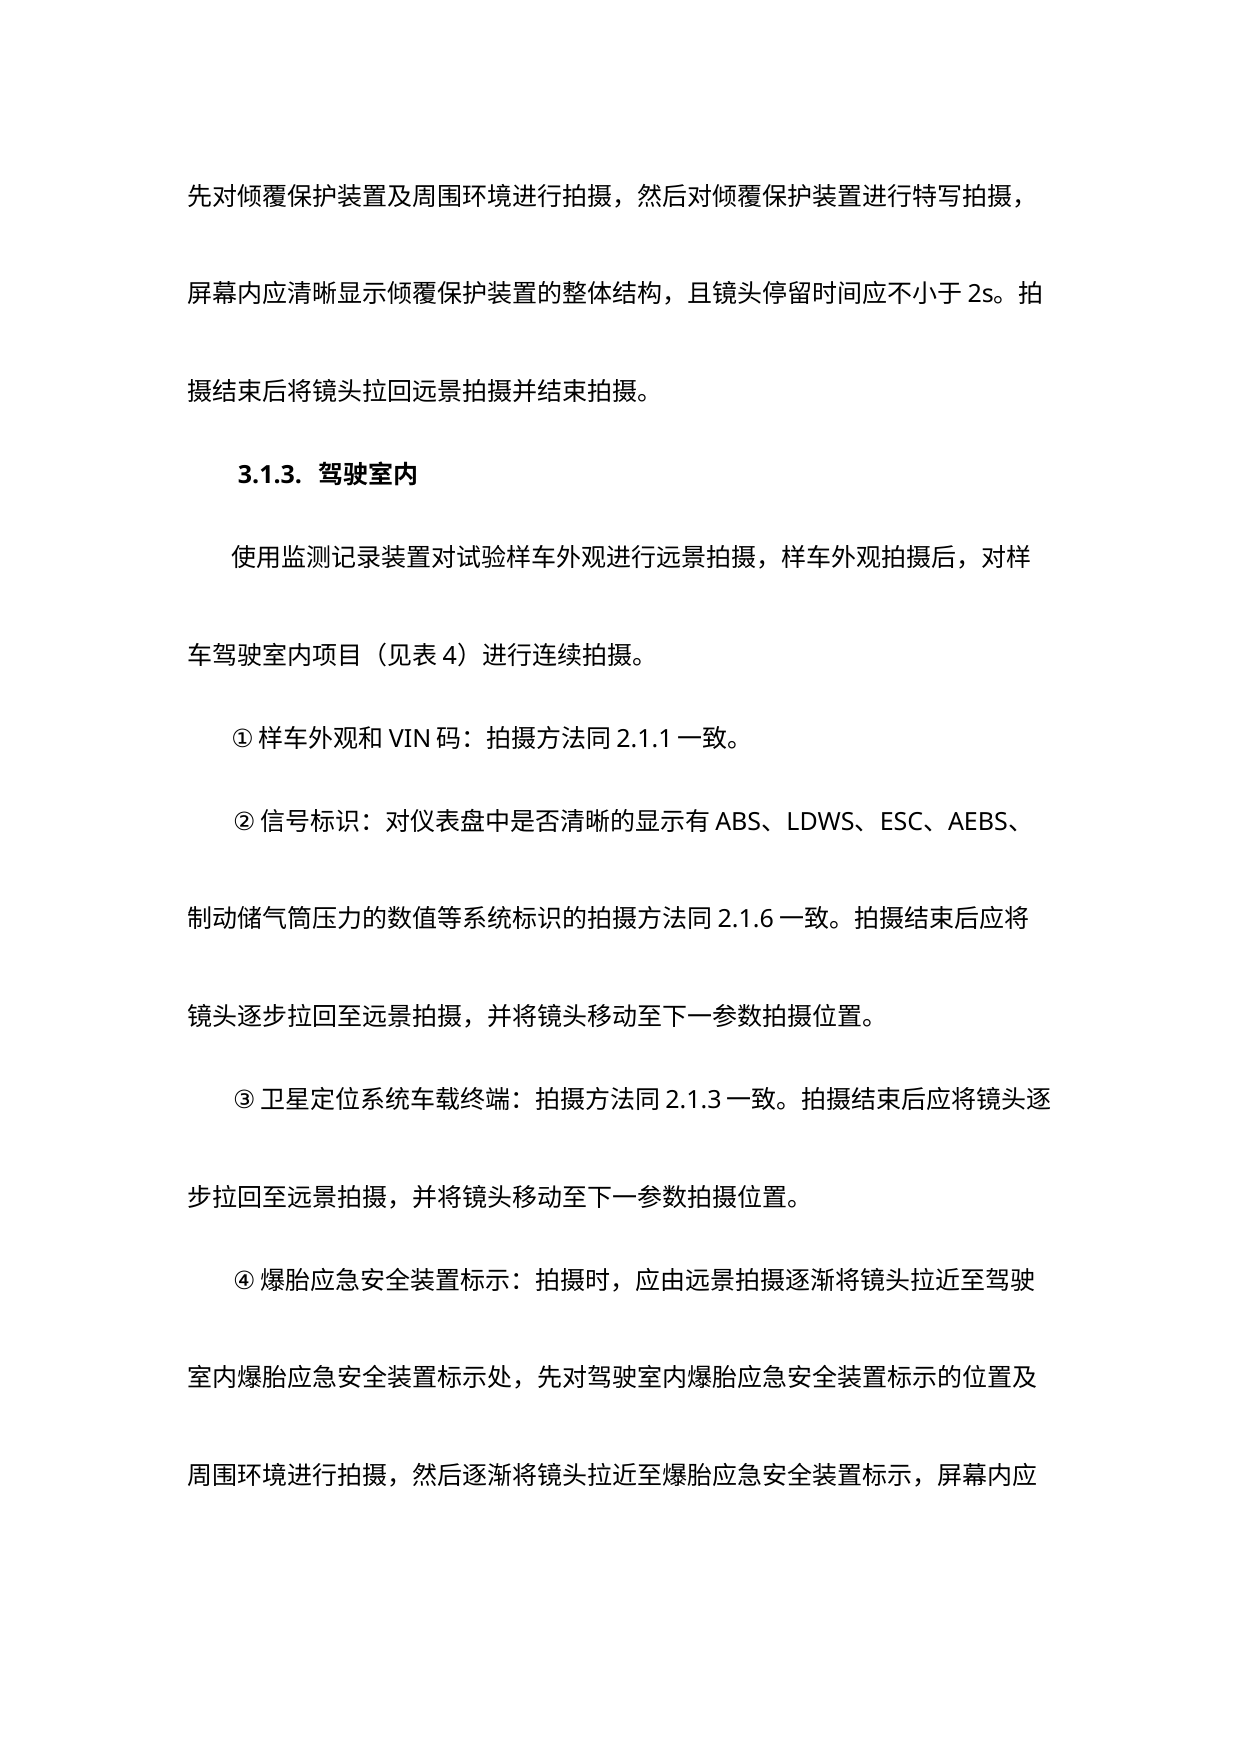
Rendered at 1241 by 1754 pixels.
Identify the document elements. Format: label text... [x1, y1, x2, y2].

text ③卫星定位系统车载终端：拍摄方法同2.1.3一致。拍摄结束后应将镜头逐步拉回至远景拍摄，并将镜头移动至下一参数拍摄位置。 [187, 1065, 1053, 1228]
list 驾驶室内 [187, 440, 1053, 505]
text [187, 1246, 1053, 1506]
text ①样车外观和VIN码：拍摄方法同2.1.1一致。 [187, 704, 1053, 769]
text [187, 162, 1053, 422]
text 使用监测记录装置对试验样车外观进行远景拍摄，样车外观拍摄后，对样车驾驶室内项目（见表4）进行连续拍摄。 [187, 523, 1053, 686]
text ②信号标识：对仪表盘中是否清晰的显示有ABS、LDWS、ESC、AEBS、制动储气筒压力的数值等系统标识的拍摄方法同2.1.6一致。拍摄结束后应将镜头逐步拉回至远景拍摄，并将镜头移动至下一参数拍摄位置。 [187, 787, 1053, 1047]
